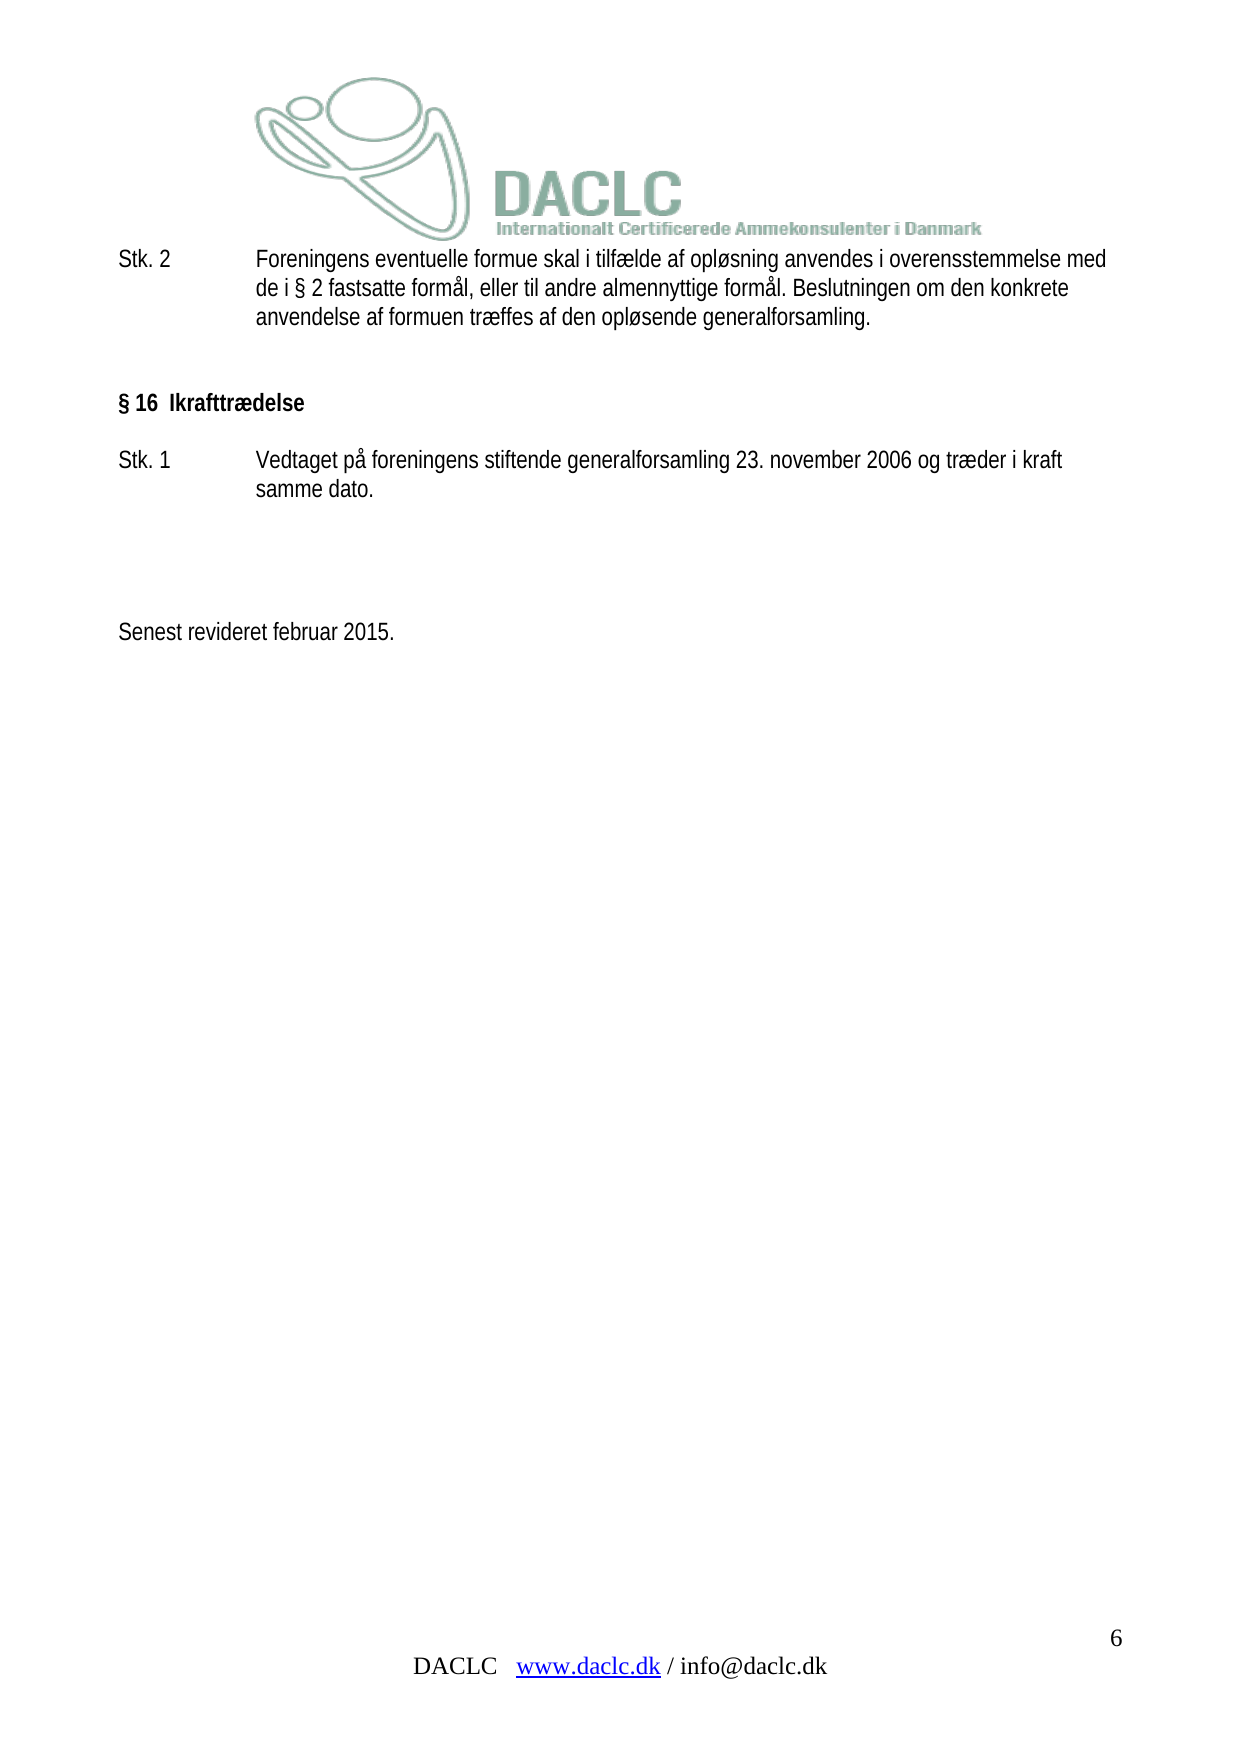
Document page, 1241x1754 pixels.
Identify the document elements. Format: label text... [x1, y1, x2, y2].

text Stk. 2 Foreningens eventuelle formue skal i tilfælde af opløsning anvendes i overensstemmelse med de i § 2 fastsatte formål, eller til andre almennyttige formål. Beslutningen om den konkrete anvendelse af formuen træffes af den opløsende generalforsamling. [118, 244, 1122, 359]
text Stk. 1 Vedtaget på foreningens stiftende generalforsamling 23. november 2006 og træder i kraft samme dato. [118, 445, 1122, 588]
text Senest revideret februar 2015. [118, 617, 1122, 646]
picture [252, 73, 989, 245]
text § 16 Ikrafttrædelse [118, 387, 1122, 445]
